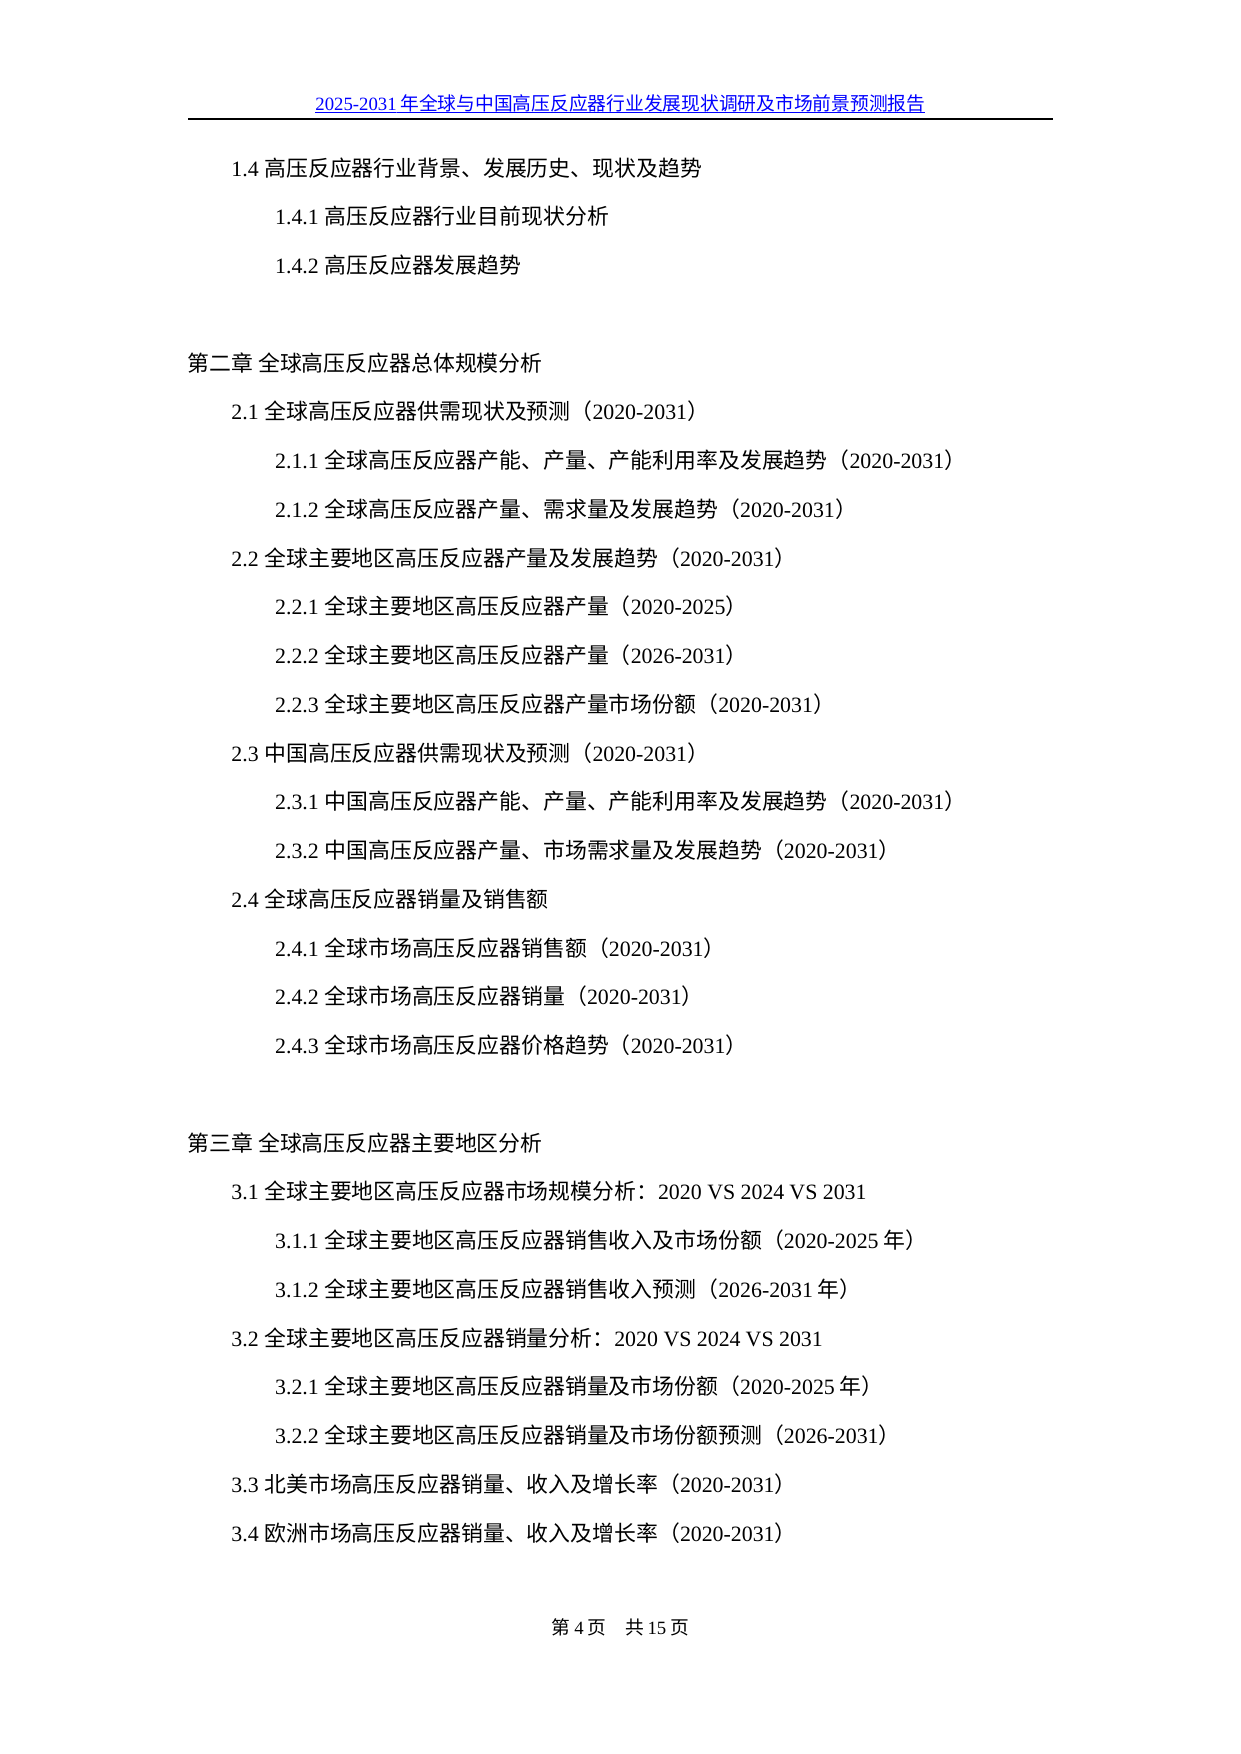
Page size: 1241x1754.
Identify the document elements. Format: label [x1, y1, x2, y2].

text [187, 150, 1053, 1548]
